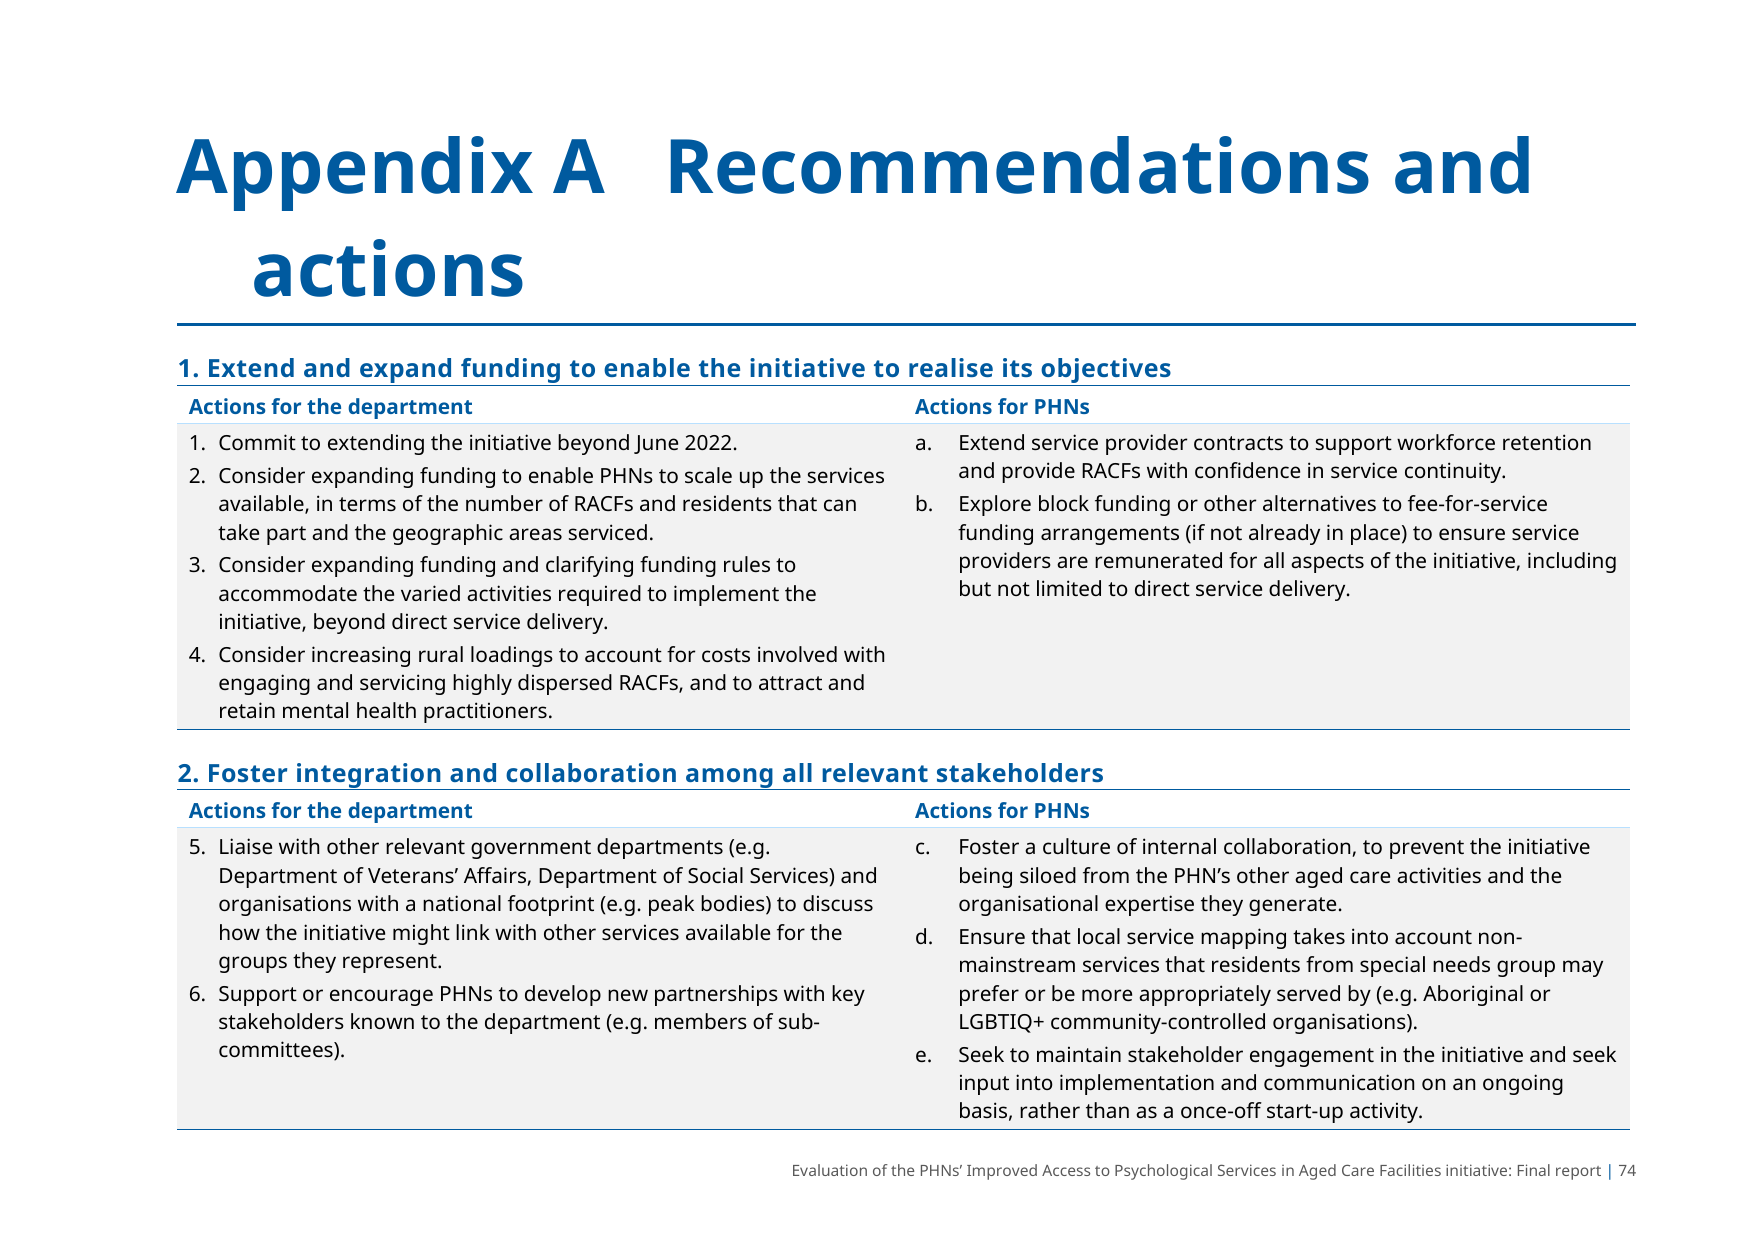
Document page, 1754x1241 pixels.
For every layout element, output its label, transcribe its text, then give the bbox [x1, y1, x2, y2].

table_cell Extend service provider contracts to support workforce retention and provide RACFs with confidence in service continuity. Explore block funding or other alternatives to fee-for-service funding arrangements (if not already in place) to ensure service providers are remunerated for all aspects of the initiative, including but not limited to direct service delivery. [904, 424, 1630, 729]
table_cell Commit to extending the initiative beyond June 2022. Consider expanding funding to enable PHNs to scale up the services available, in terms of the number of RACFs and residents that can take part and the geographic areas serviced. Consider expanding funding and clarifying funding rules to accommodate the varied activities required to implement the initiative, beyond direct service delivery. Consider increasing rural loadings to account for costs involved with engaging and servicing highly dispersed RACFs, and to attract and retain mental health practitioners. [177, 424, 904, 729]
table_header Actions for PHNs [904, 790, 1630, 827]
text 2. Foster integration and collaboration among all relevant stakeholders [177, 755, 1636, 789]
text Recommendations and actions [176, 114, 1636, 318]
table_header Actions for the department [177, 790, 904, 827]
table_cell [177, 828, 904, 1129]
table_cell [904, 828, 1630, 1129]
table_header Actions for PHNs [904, 386, 1630, 423]
table_header Actions for the department [177, 386, 904, 423]
text 1. Extend and expand funding to enable the initiative to realise its objectives [177, 351, 1636, 385]
